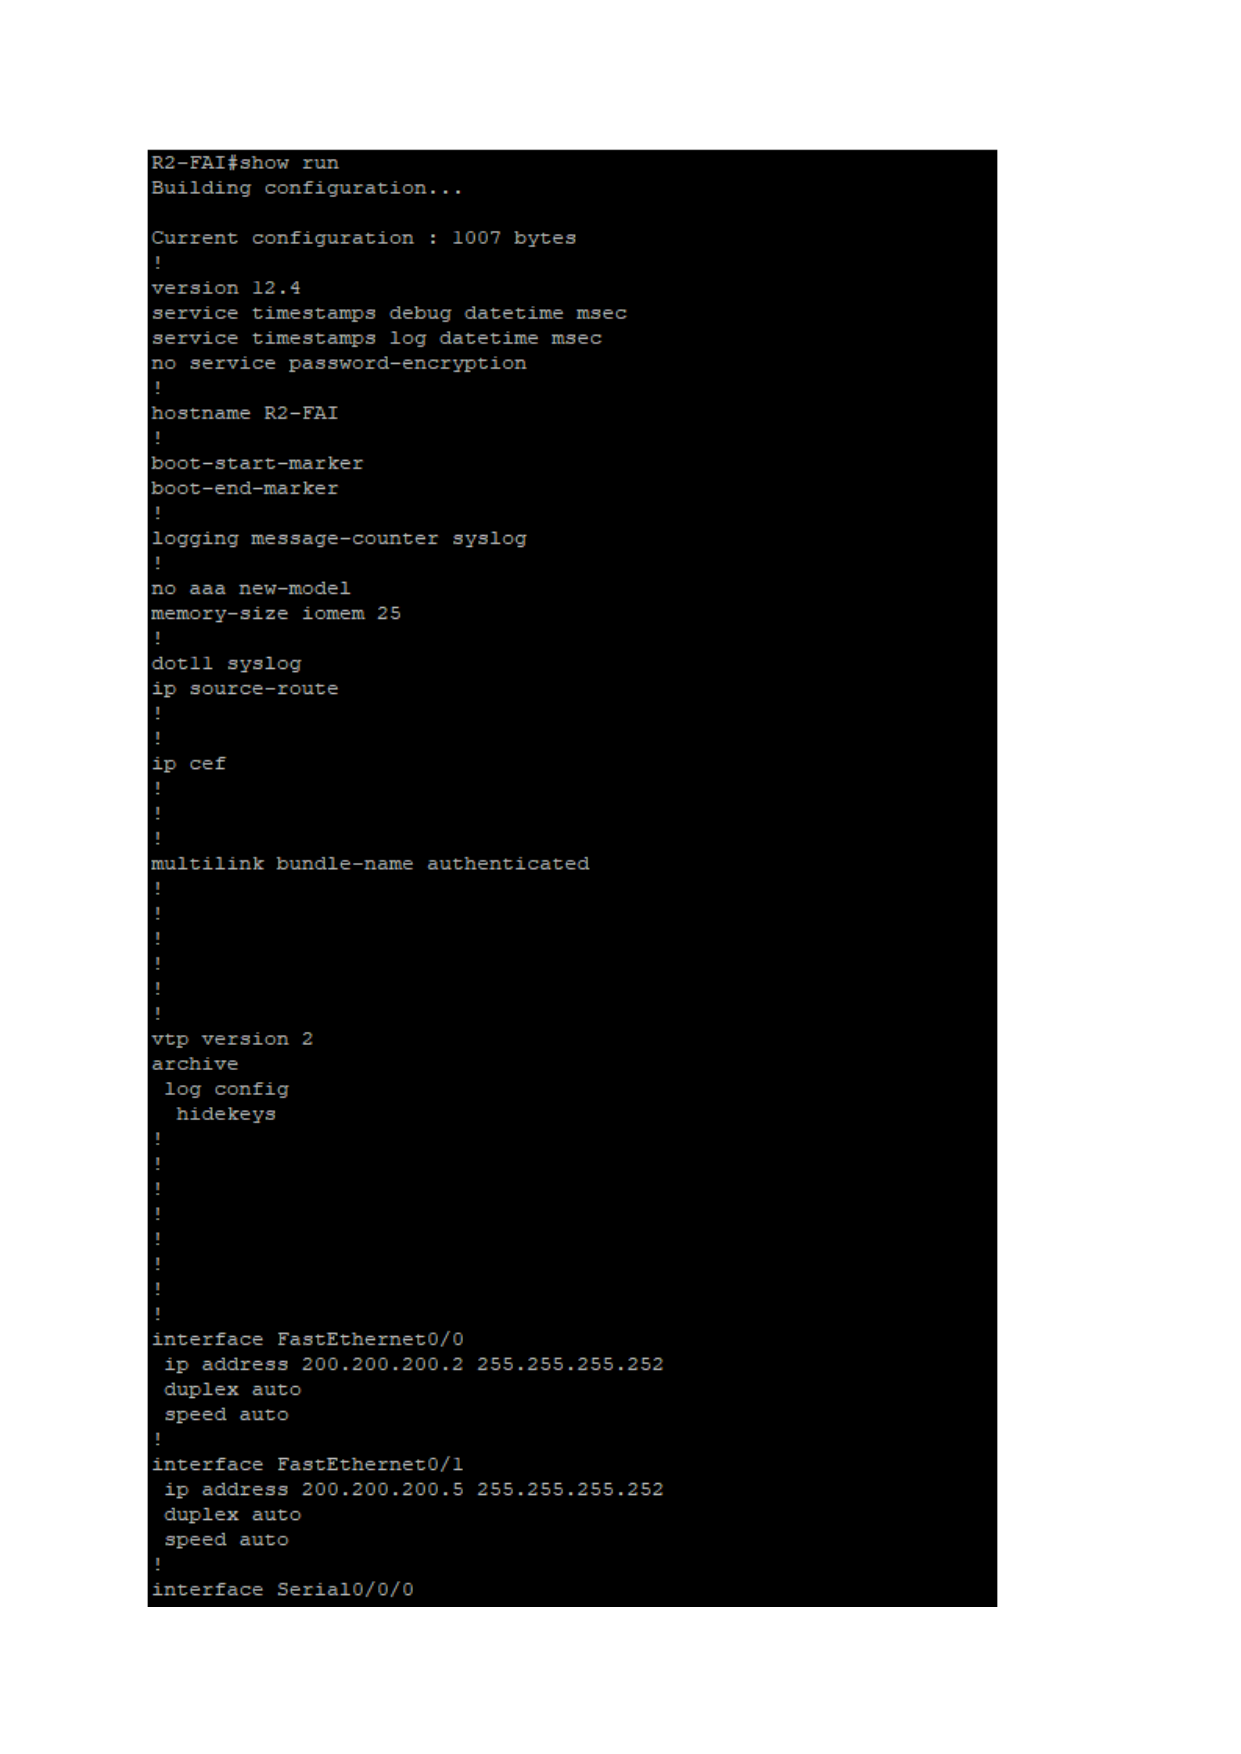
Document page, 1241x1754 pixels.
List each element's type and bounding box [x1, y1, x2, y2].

picture [147, 147, 998, 1607]
